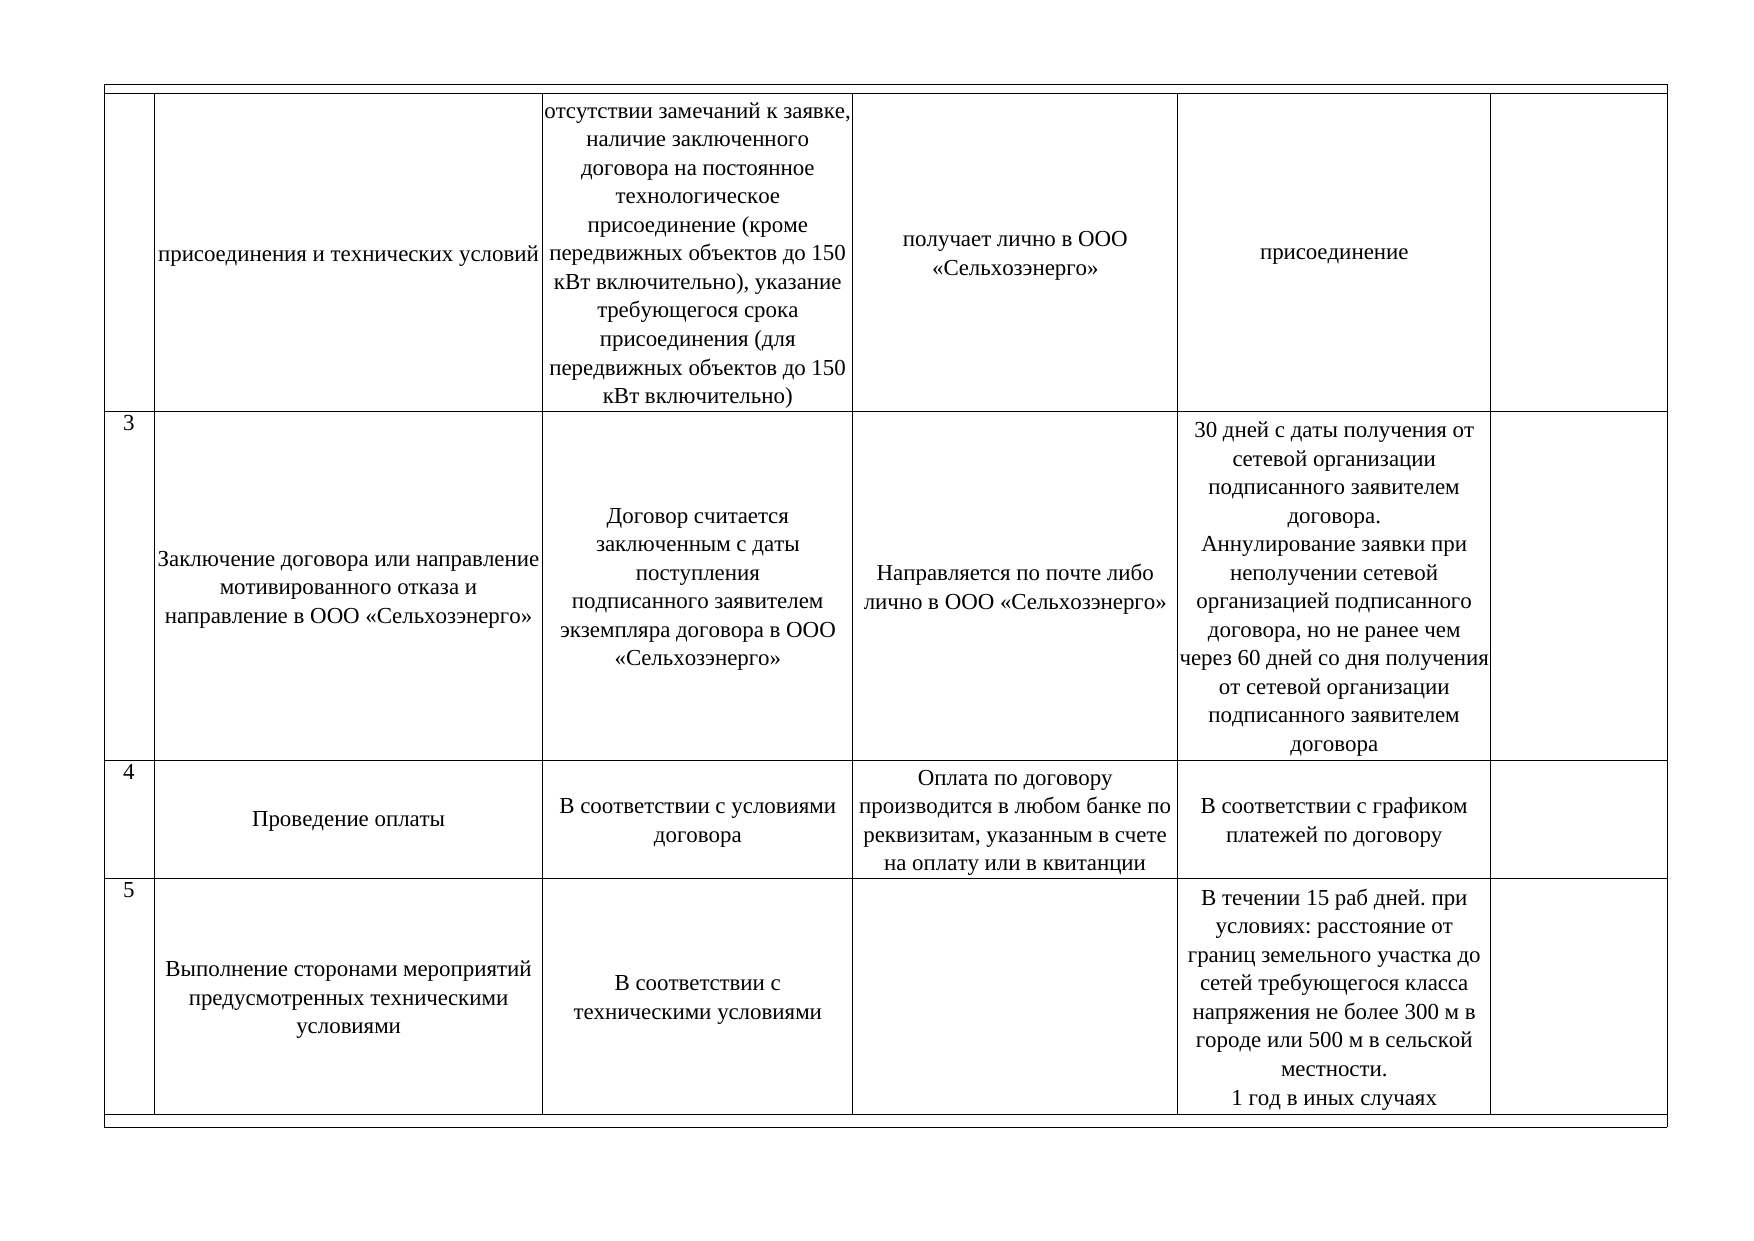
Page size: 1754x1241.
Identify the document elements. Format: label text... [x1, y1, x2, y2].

table_cell [853, 879, 1177, 1114]
table_cell Выполнение сторонами мероприятий предусмотренных техническими условиями [155, 879, 542, 1114]
table_cell В соответствии с графиком платежей по договору [1178, 761, 1490, 878]
table_cell Оплата по договору производится в любом банке по реквизитам, указанным в счете на оплату или в квитанции [853, 761, 1177, 878]
table_cell Заключение договора или направление мотивированного отказа и направление в ООО «Сельхозэнерго» [155, 412, 542, 760]
table_header получает лично в ООО «Сельхозэнерго» [853, 94, 1177, 411]
table_header присоединения и технических условий [155, 94, 542, 411]
table_cell В соответствии с техническими условиями [543, 879, 852, 1114]
table_cell В соответствии с условиями договора [543, 761, 852, 878]
table_header [105, 94, 154, 411]
table_cell [1491, 879, 1667, 1114]
table_cell Проведение оплаты [155, 761, 542, 878]
table_cell В течении 15 раб дней. при условиях: расстояние от границ земельного участка до сетей требующегося класса напряжения не более 300 м в городе или 500 м в сельской местности. 1 год в иных случаях [1178, 879, 1490, 1114]
table_header [1491, 94, 1667, 411]
table_cell 3 [105, 412, 154, 760]
table_cell 30 дней с даты получения от сетевой организации подписанного заявителем договора. Аннулирование заявки при неполучении сетевой организацией подписанного договора, но не ранее чем через 60 дней со дня получения от сетевой организации подписанного заявителем договора [1178, 412, 1490, 760]
table_header присоединение [1178, 94, 1490, 411]
table_cell Направляется по почте либо лично в ООО «Сельхозэнерго» [853, 412, 1177, 760]
table_cell [1491, 761, 1667, 878]
table_cell [1491, 412, 1667, 760]
table_cell 4 [105, 761, 154, 878]
table_cell 5 [105, 879, 154, 1114]
table_header отсутствии замечаний к заявке, наличие заключенного договора на постоянное технологическое присоединение (кроме передвижных объектов до 150 кВт включительно), указание требующегося срока присоединения (для передвижных объектов до 150 кВт включительно) [543, 94, 852, 411]
table_cell Договор считается заключенным с даты поступления подписанного заявителем экземпляра договора в ООО «Сельхозэнерго» [543, 412, 852, 760]
